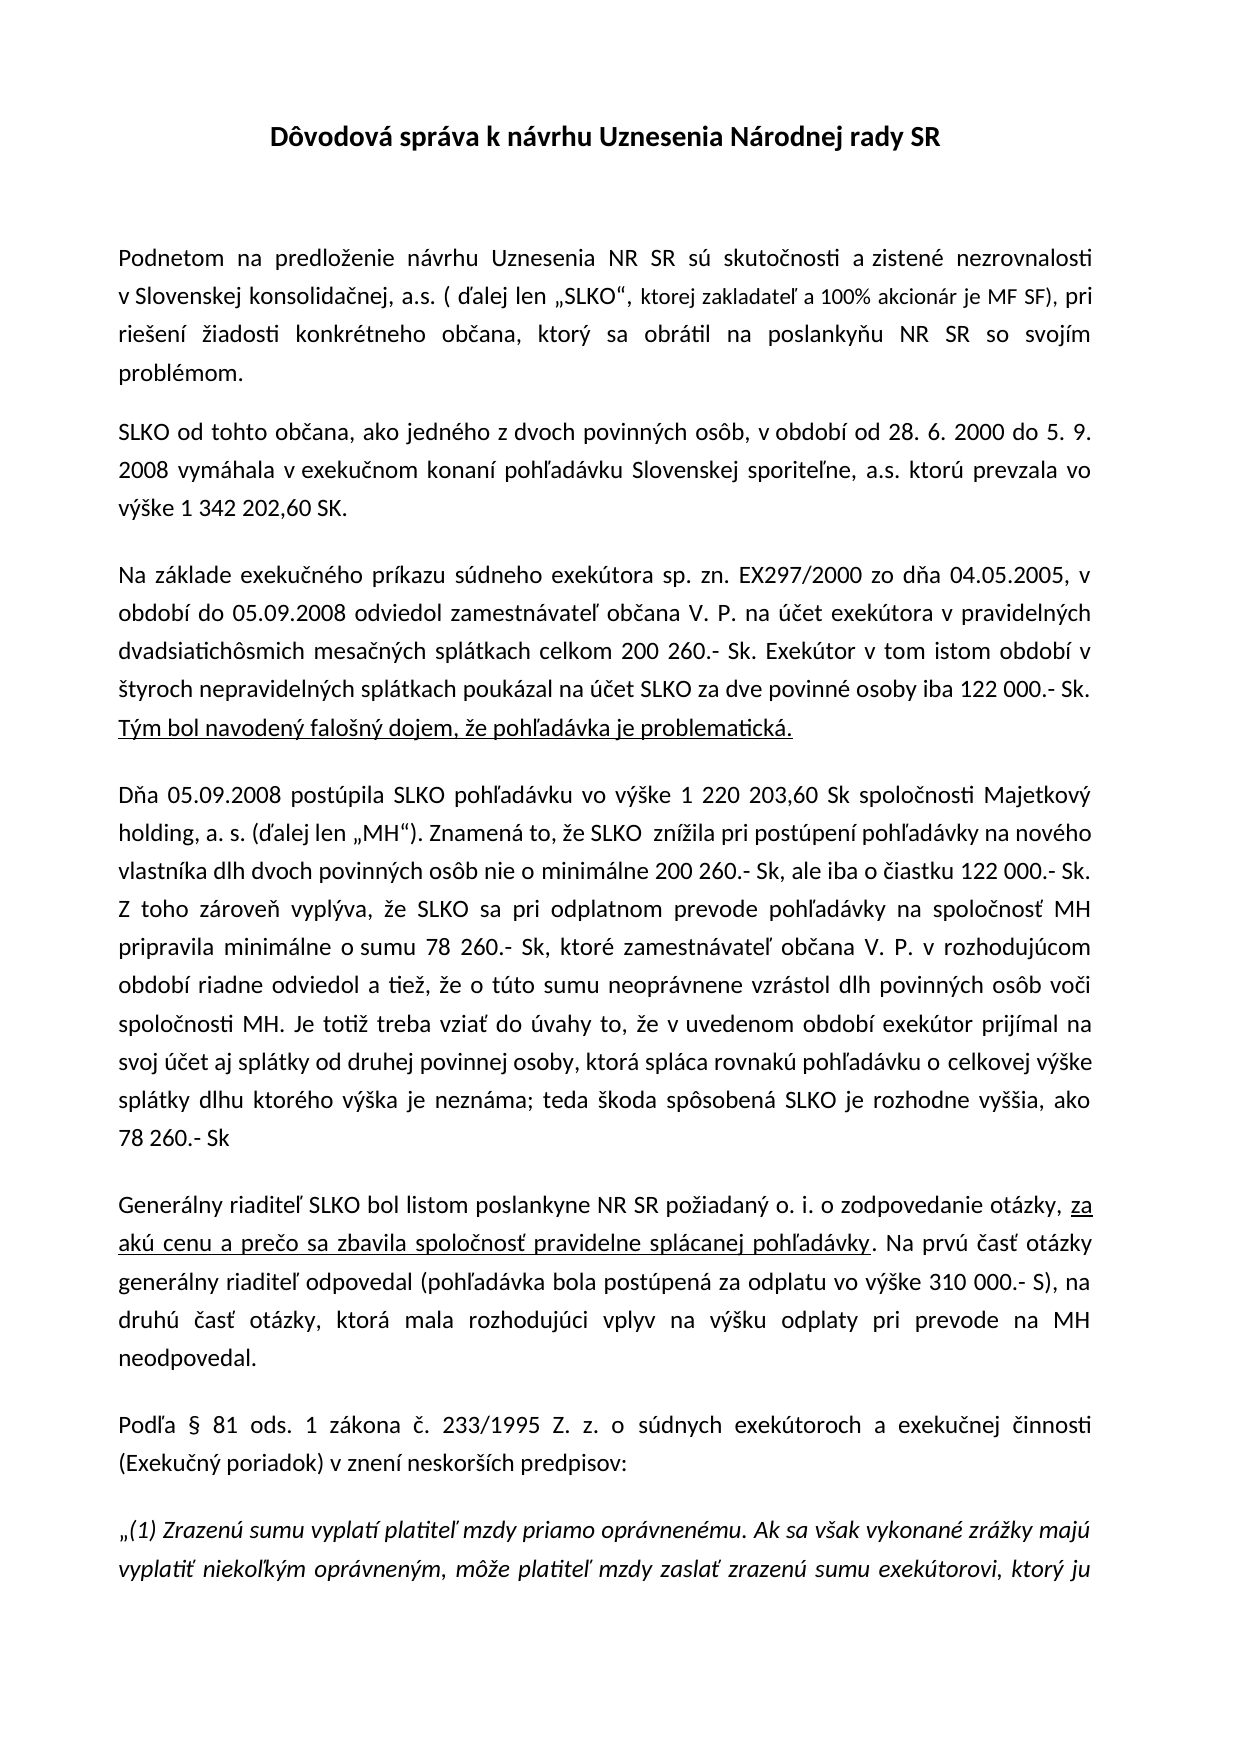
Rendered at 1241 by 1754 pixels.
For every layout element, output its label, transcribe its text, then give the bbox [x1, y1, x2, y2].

text Na základe exekučného príkazu súdneho exekútora sp. zn. EX297/2000 zo dňa 04.05.2005, v období do 05.09.2008 odviedol zamestnávateľ občana V. P. na účet exekútora v pravidelných dvadsiatichôsmich mesačných splátkach celkom 200 260.- Sk. Exekútor v tom istom období v štyroch nepravidelných splátkach poukázal na účet SLKO za dve povinné osoby iba 122 000.- Sk. Tým bol navodený falošný dojem, že pohľadávka je problematická. [118, 559, 1092, 742]
text Podnetom na predloženie návrhu Uznesenia NR SR sú skutočnosti a zistené nezrovnalosti v Slovenskej konsolidačnej, a.s. ( ďalej len „SLKO“, ktorej zakladateľ a 100% akcionár je MF SF), pri riešení žiadosti konkrétneho občana, ktorý sa obrátil na poslankyňu NR SR so svojím problémom. [118, 242, 1092, 387]
text Podľa § 81 ods. 1 zákona č. 233/1995 Z. z. o súdnych exekútoroch a exekučnej činnosti (Exekučný poriadok) v znení neskorších predpisov: [118, 1409, 1092, 1478]
text SLKO od tohto občana, ako jedného z dvoch povinných osôb, v období od 28. 6. 2000 do 5. 9. 2008 vymáhala v exekučnom konaní pohľadávku Slovenskej sporiteľne, a.s. ktorú prevzala vo výške 1 342 202,60 SK. [118, 416, 1092, 522]
text Dňa 05.09.2008 postúpila SLKO pohľadávku vo výške 1 220 203,60 Sk spoločnosti Majetkový holding, a. s. (ďalej len „MH“). Znamená to, že SLKO znížila pri postúpení pohľadávky na nového vlastníka dlh dvoch povinných osôb nie o minimálne 200 260.- Sk, ale iba o čiastku 122 000.- Sk. Z toho zároveň vyplýva, že SLKO sa pri odplatnom prevode pohľadávky na spoločnosť MH pripravila minimálne o sumu 78 260.- Sk, ktoré zamestnávateľ občana V. P. v rozhodujúcom období riadne odviedol a tiež, že o túto sumu neoprávnene vzrástol dlh povinných osôb voči spoločnosti MH. Je totiž treba vziať do úvahy to, že v uvedenom období exekútor prijímal na svoj účet aj splátky od druhej povinnej osoby, ktorá spláca rovnakú pohľadávku o celkovej výške splátky dlhu ktorého výška je neznáma; teda škoda spôsobená SLKO je rozhodne vyššia, ako 78 260.- Sk [118, 779, 1092, 1153]
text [118, 1515, 1092, 1583]
text Generálny riaditeľ SLKO bol listom poslankyne NR SR požiadaný o. i. o zodpovedanie otázky, za akú cenu a prečo sa zbavila spoločnosť pravidelne splácanej pohľadávky. Na prvú časť otázky generálny riaditeľ odpovedal (pohľadávka bola postúpená za odplatu vo výške 310 000.- S), na druhú časť otázky, ktorá mala rozhodujúci vplyv na výšku odplaty pri prevode na MH neodpovedal. [118, 1189, 1092, 1372]
text Dôvodová správa k návrhu Uznesenia Národnej rady SR [118, 118, 1092, 154]
